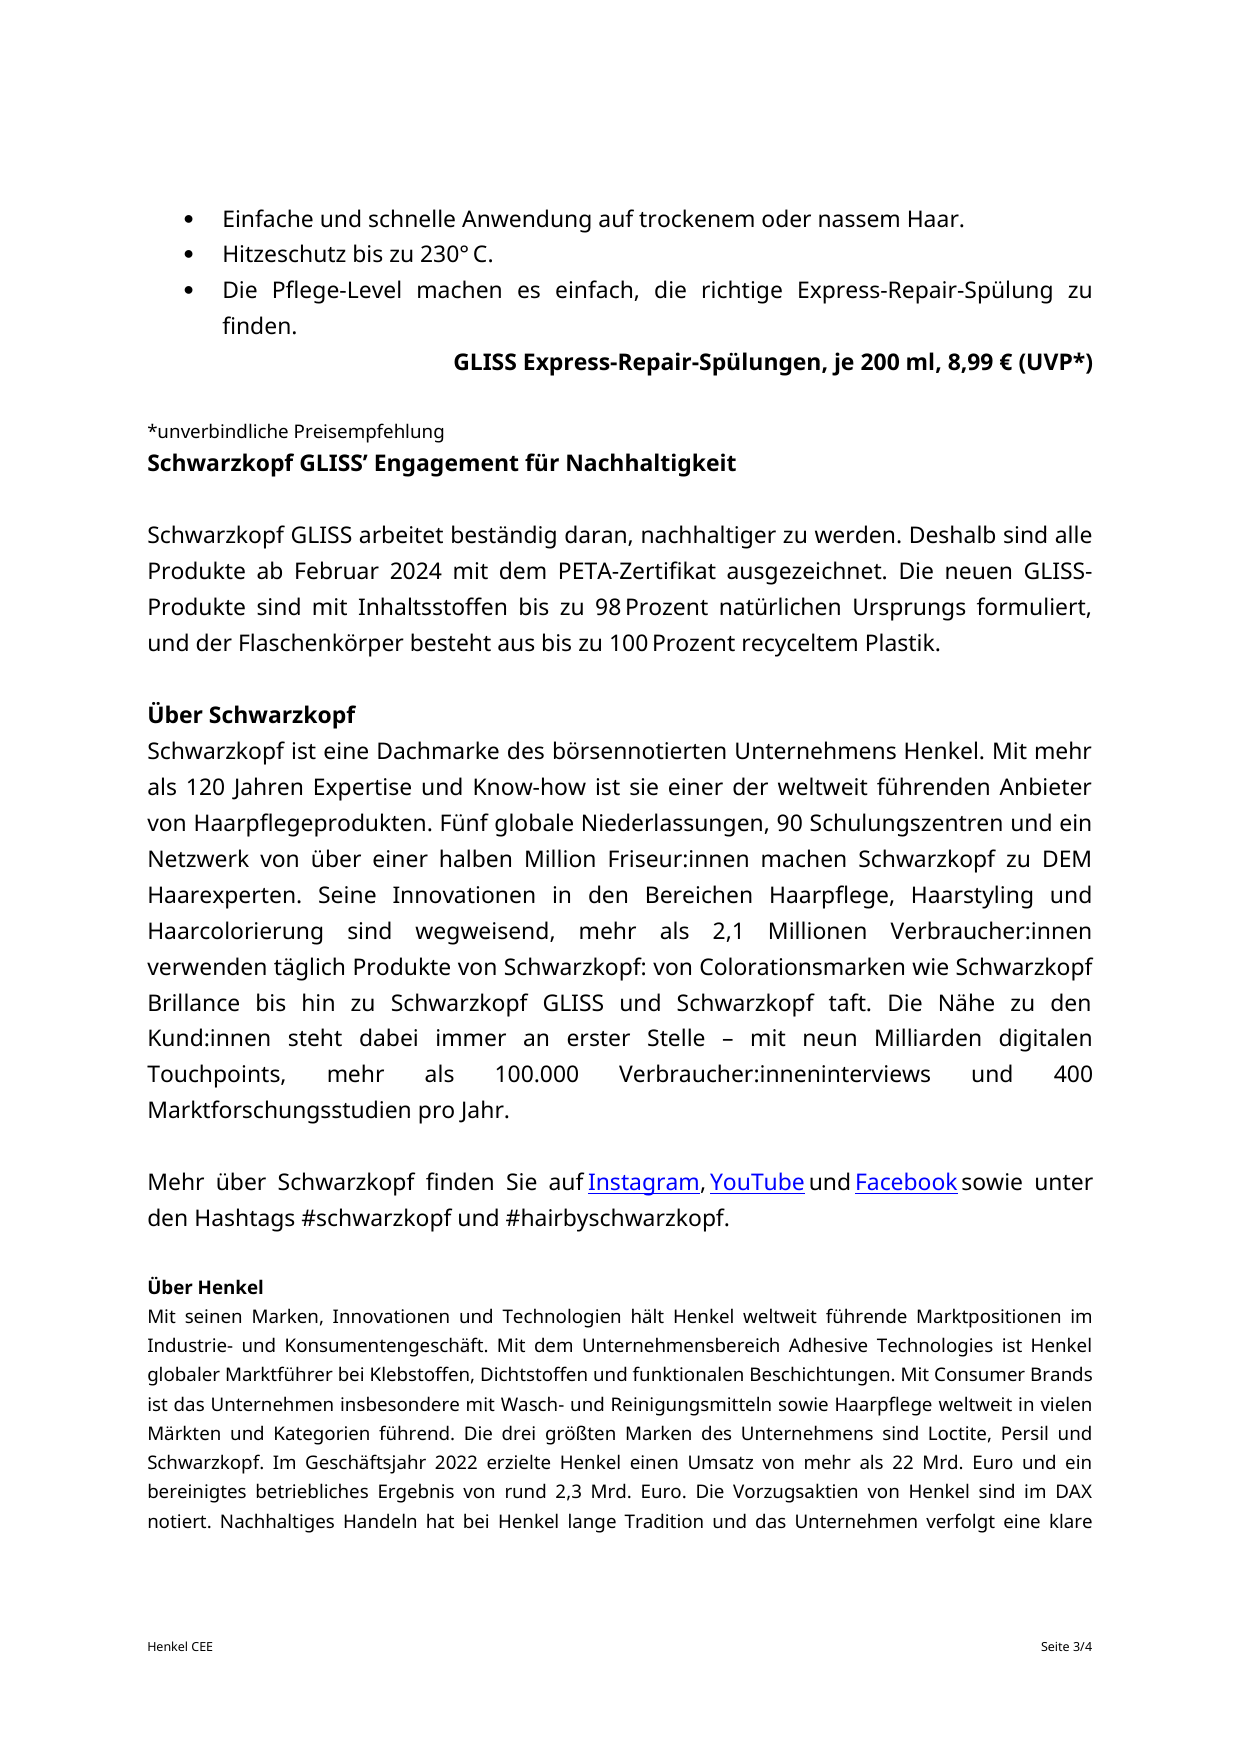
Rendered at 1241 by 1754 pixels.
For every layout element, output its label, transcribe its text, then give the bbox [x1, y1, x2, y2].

list Die Pflege-Level machen es einfach, die richtige Express-Repair-Spülung zu finden. [184, 274, 1093, 342]
text Schwarzkopf GLISS’ Engagement für Nachhaltigkeit [147, 447, 1093, 514]
text GLISS Express-Repair-Spülungen, je 200 ml, 8,99 € (UVP*) [147, 346, 1093, 377]
text Schwarzkopf GLISS arbeitet beständig daran, nachhaltiger zu werden. Deshalb sind alle Produkte ab Februar 2024 mit dem PETA-Zertifikat ausgezeichnet. Die neuen GLISS-Produkte sind mit Inhaltsstoffen bis zu 98 Prozent natürlichen Ursprungs formuliert, und der Flaschenkörper besteht aus bis zu 100 Prozent recyceltem Plastik. [147, 519, 1093, 658]
list Einfache und schnelle Anwendung auf trockenem oder nassem Haar. [184, 202, 1093, 234]
text Über Henkel [147, 1274, 1093, 1299]
list Hitzeschutz bis zu 230° C. [184, 238, 1093, 270]
text Schwarzkopf ist eine Dachmarke des börsennotierten Unternehmens Henkel. Mit mehr als 120 Jahren Expertise und Know-how ist sie einer der weltweit führenden Anbieter von Haarpflegeprodukten. Fünf globale Niederlassungen, 90 Schulungszentren und ein Netzwerk von über einer halben Million Friseur:innen machen Schwarzkopf zu DEM Haarexperten. Seine Innovationen in den Bereichen Haarpflege, Haarstyling und Haarcolorierung sind wegweisend, mehr als 2,1 Millionen Verbraucher:innen verwenden täglich Produkte von Schwarzkopf: von Colorationsmarken wie Schwarzkopf Brillance bis hin zu Schwarzkopf GLISS und Schwarzkopf taft. Die Nähe zu den Kund:innen steht dabei immer an erster Stelle – mit neun Milliarden digitalen Touchpoints, mehr als 100.000 Verbraucher:inneninterviews und 400 Marktforschungsstudien pro Jahr. [147, 735, 1093, 1126]
text *unverbindliche Preisempfehlung [147, 418, 1093, 444]
text Über Schwarzkopf [147, 699, 1093, 730]
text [147, 1303, 1093, 1534]
text Mehr über Schwarzkopf finden Sie auf Instagram, YouTube und Facebook sowie unter den Hashtags #schwarzkopf und #hairbyschwarzkopf. [147, 1166, 1093, 1233]
